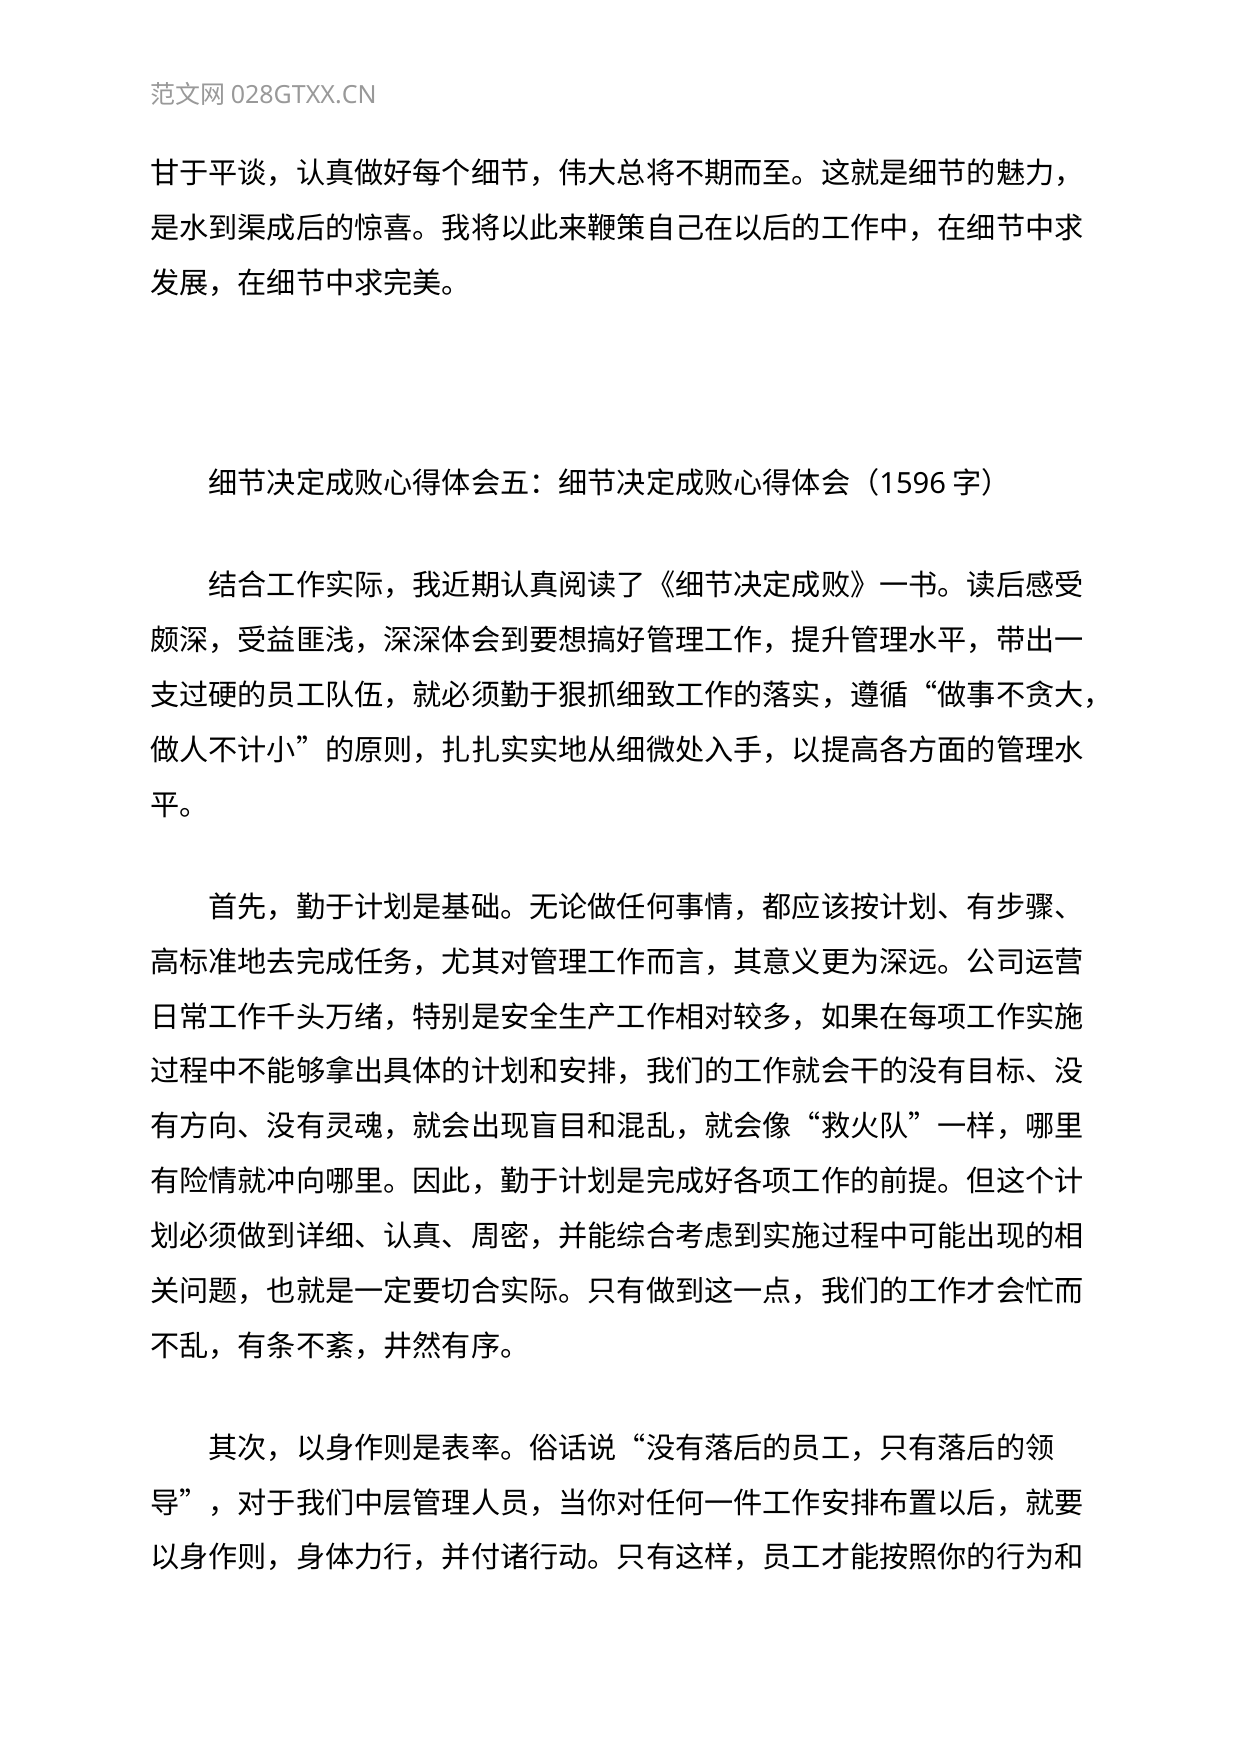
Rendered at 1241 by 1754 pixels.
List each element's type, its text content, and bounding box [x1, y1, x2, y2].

text 结合工作实际，我近期认真阅读了《细节决定成败》一书。读后感受颇深，受益匪浅，深深体会到要想搞好管理工作，提升管理水平，带出一支过硬的员工队伍，就必须勤于狠抓细致工作的落实，遵循“做事不贪大，做人不计小”的原则，扎扎实实地从细微处入手，以提高各方面的管理水平。 [150, 562, 1090, 824]
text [150, 1424, 1090, 1576]
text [150, 150, 1090, 302]
text 首先，勤于计划是基础。无论做任何事情，都应该按计划、有步骤、高标准地去完成任务，尤其对管理工作而言，其意义更为深远。公司运营日常工作千头万绪，特别是安全生产工作相对较多，如果在每项工作实施过程中不能够拿出具体的计划和安排，我们的工作就会干的没有目标、没有方向、没有灵魂，就会出现盲目和混乱，就会像“救火队”一样，哪里有险情就冲向哪里。因此，勤于计划是完成好各项工作的前提。但这个计划必须做到详细、认真、周密，并能综合考虑到实施过程中可能出现的相关问题，也就是一定要切合实际。只有做到这一点，我们的工作才会忙而不乱，有条不紊，井然有序。 [150, 883, 1090, 1365]
text 细节决定成败心得体会五：细节决定成败心得体会（1596字） [150, 460, 1090, 502]
